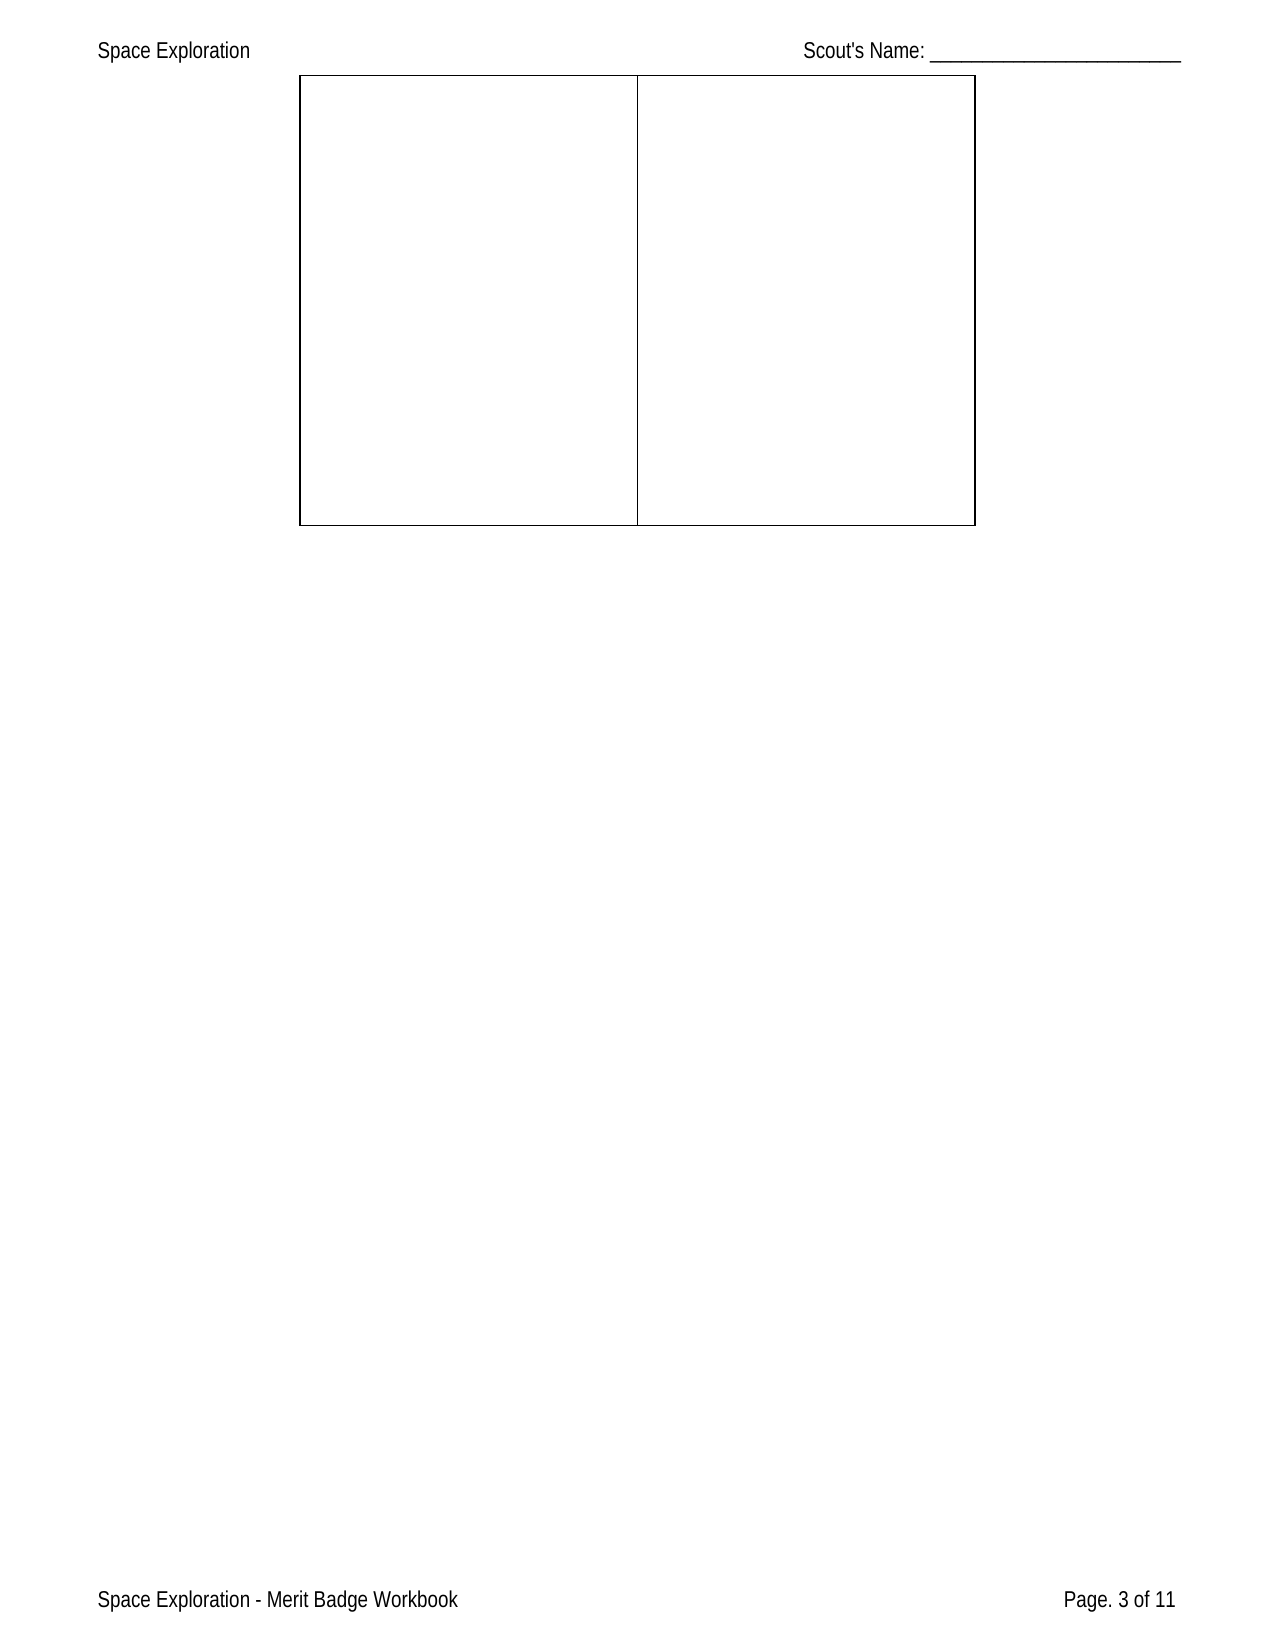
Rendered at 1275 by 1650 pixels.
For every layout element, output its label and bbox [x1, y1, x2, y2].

table_cell [638, 76, 974, 525]
table_cell [301, 76, 637, 525]
